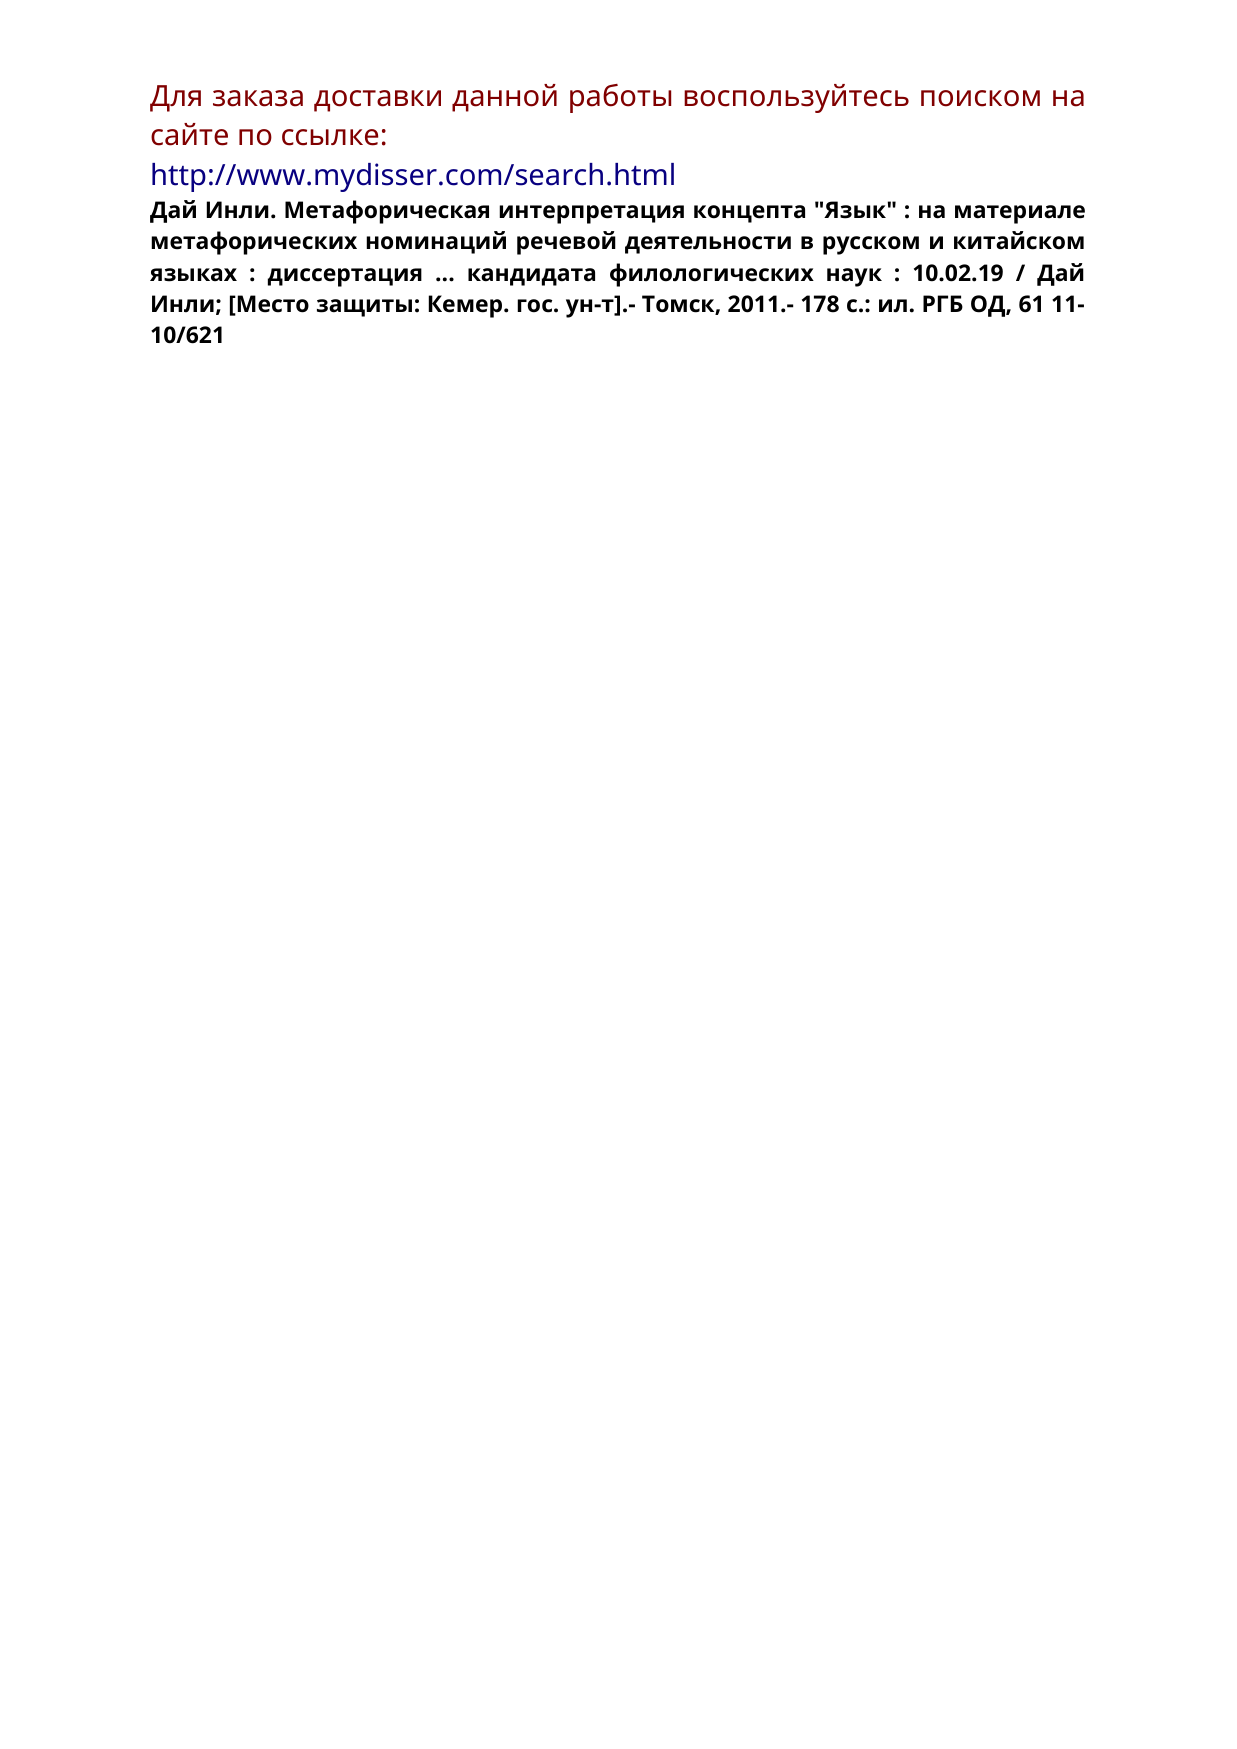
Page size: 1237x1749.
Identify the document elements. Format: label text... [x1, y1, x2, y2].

text Дай Инли. Метафорическая интерпретация концепта "Язык" : на материале метафорических номинаций речевой деятельности в русском и китайском языках : диссертация ... кандидата филологических наук : 10.02.19 / Дай Инли; [Место защиты: Кемер. гос. ун-т].- Томск, 2011.- 178 с.: ил. РГБ ОД, 61 11-10/621 [150, 194, 1086, 350]
